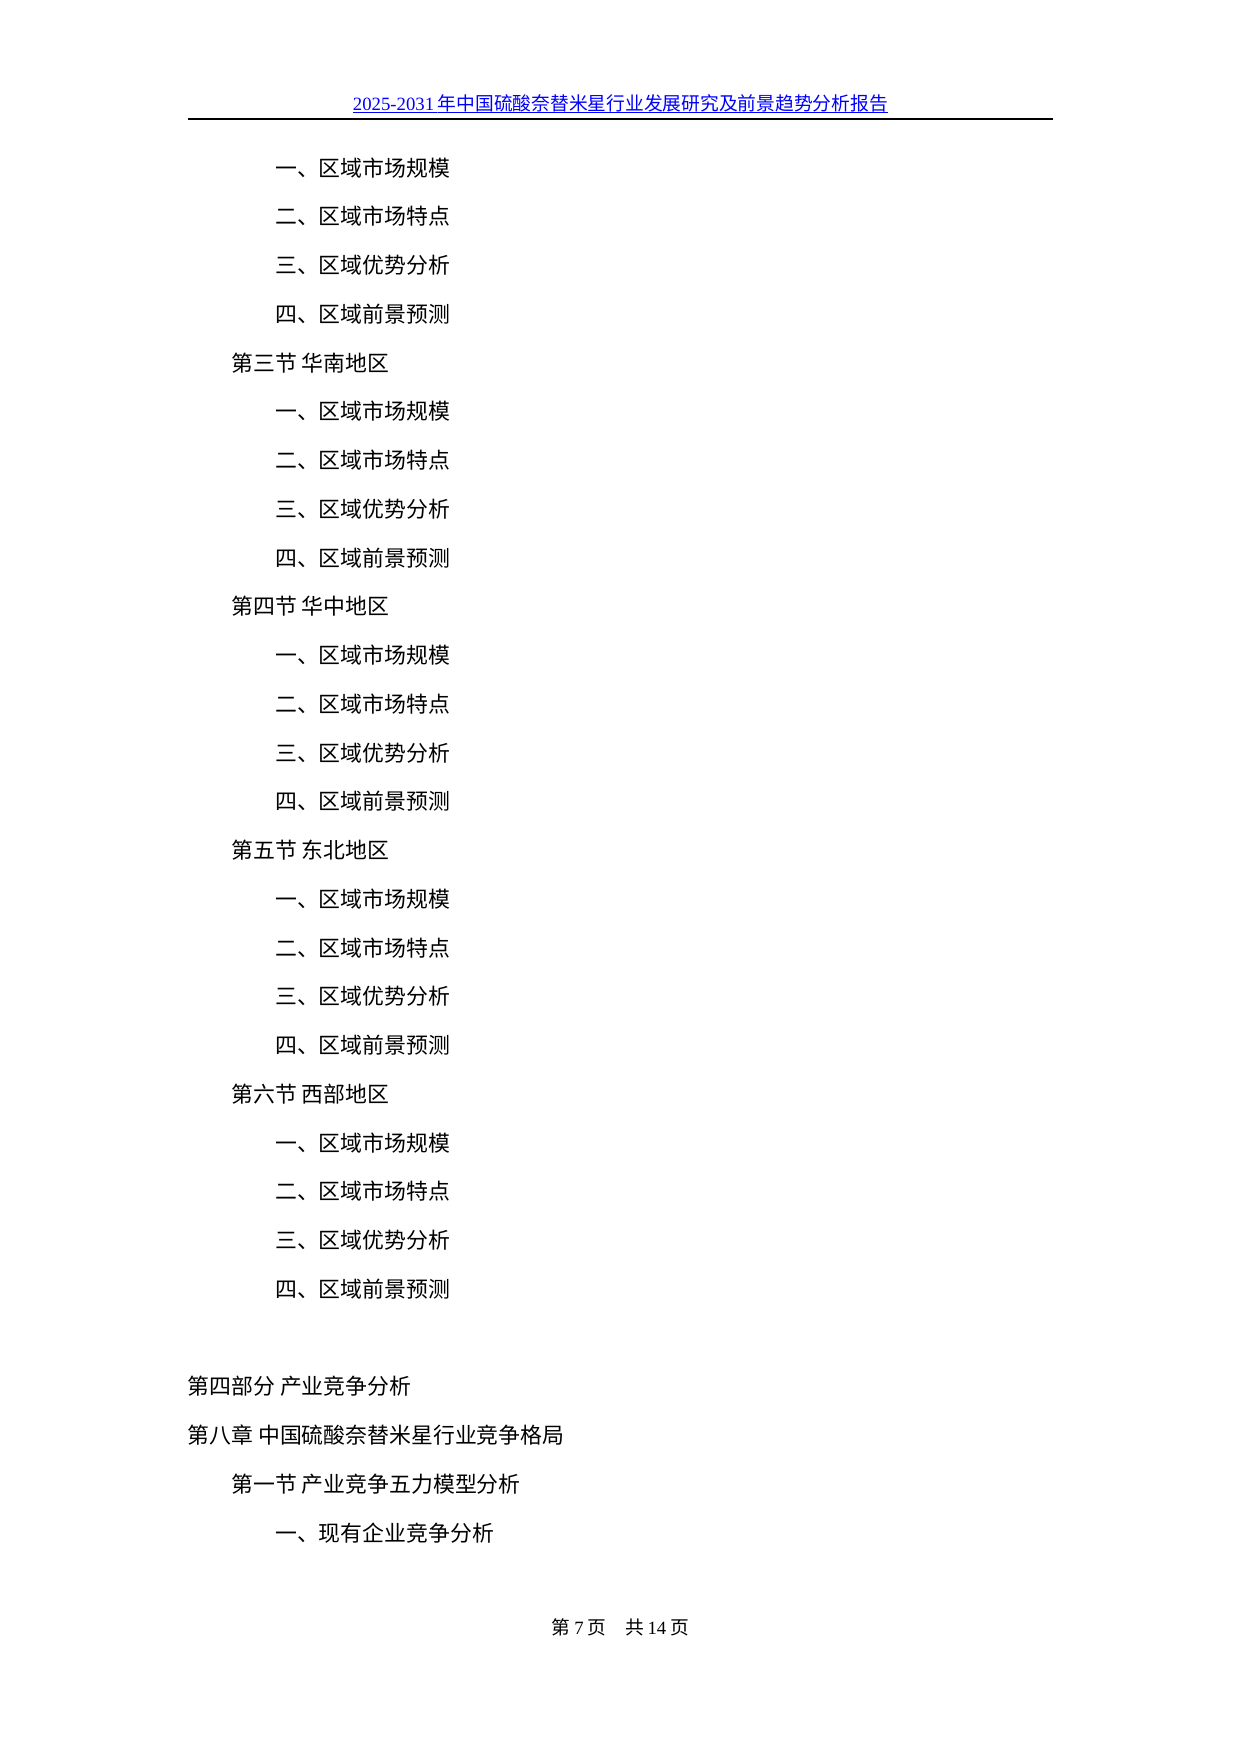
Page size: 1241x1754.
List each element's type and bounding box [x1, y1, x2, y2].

text [187, 150, 1053, 1548]
